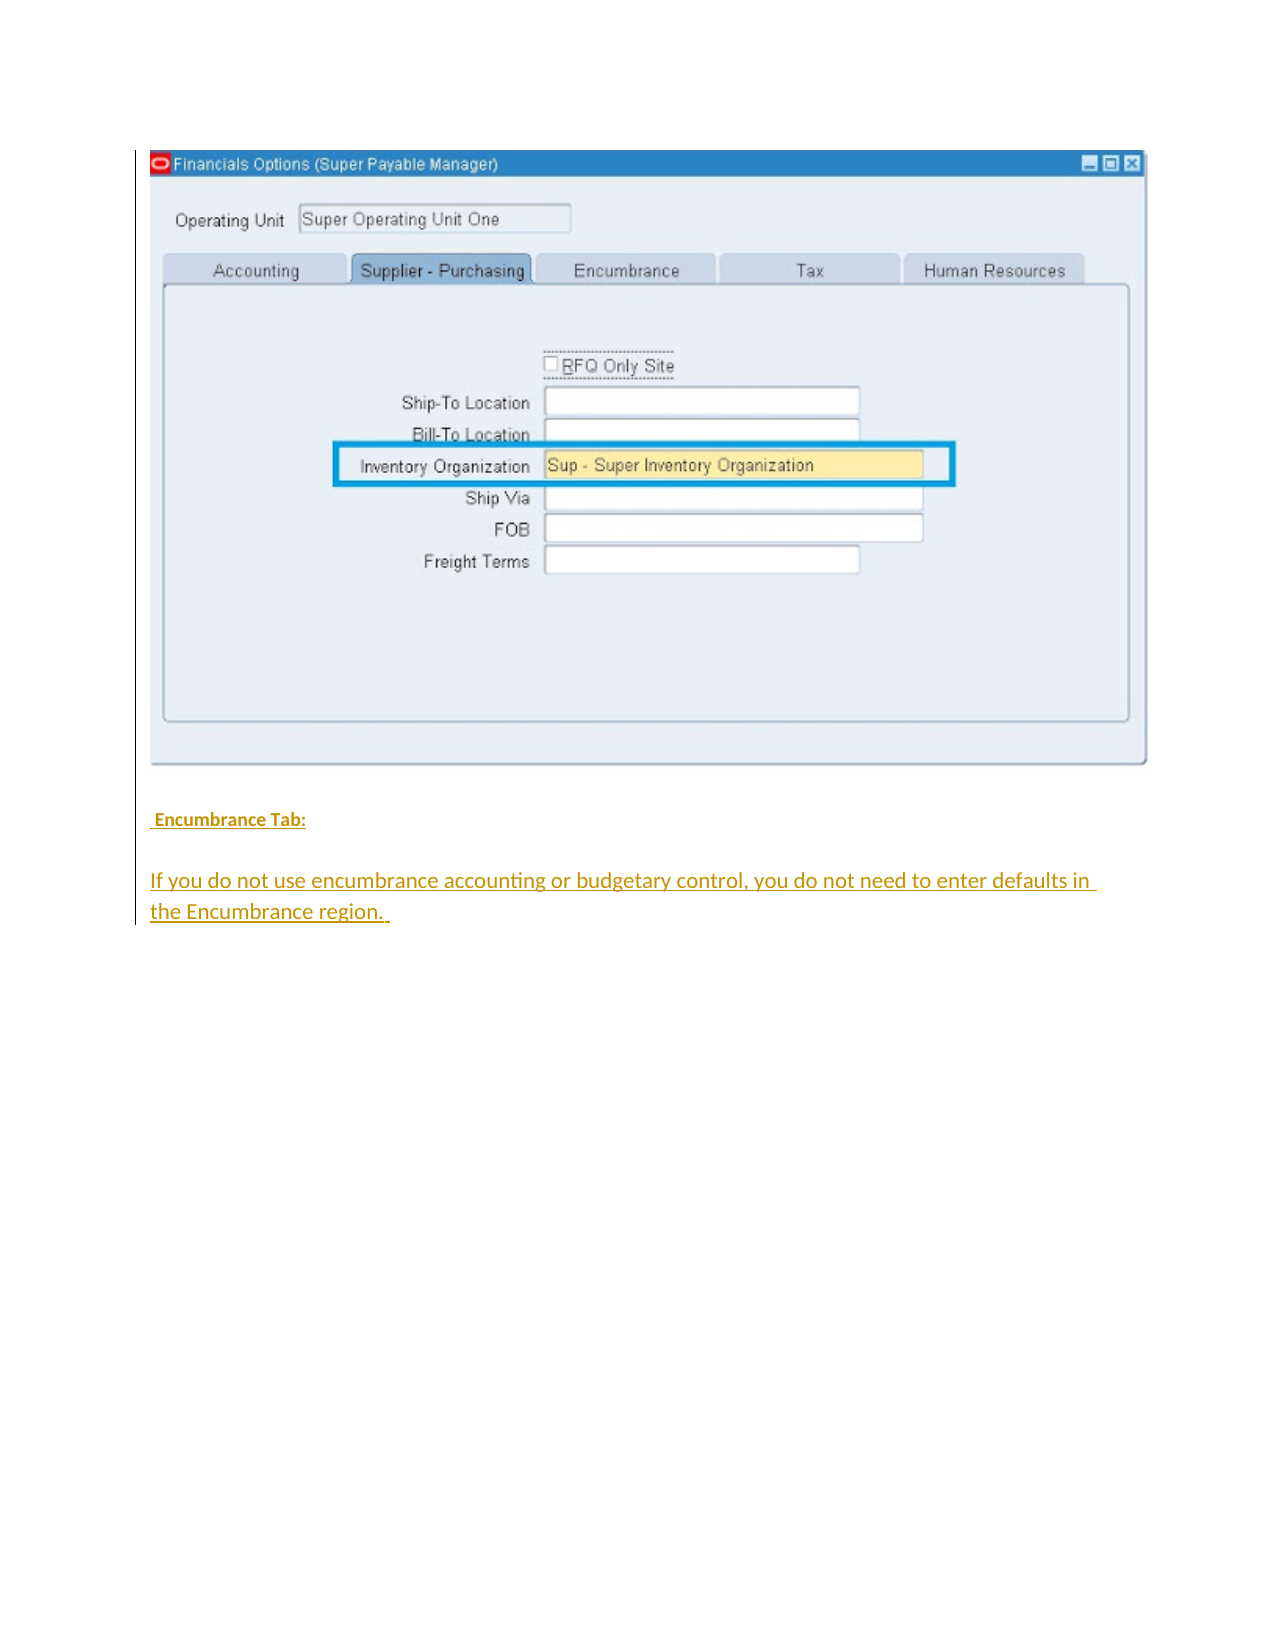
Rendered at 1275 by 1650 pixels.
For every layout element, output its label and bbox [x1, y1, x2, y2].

picture [150, 150, 1150, 769]
